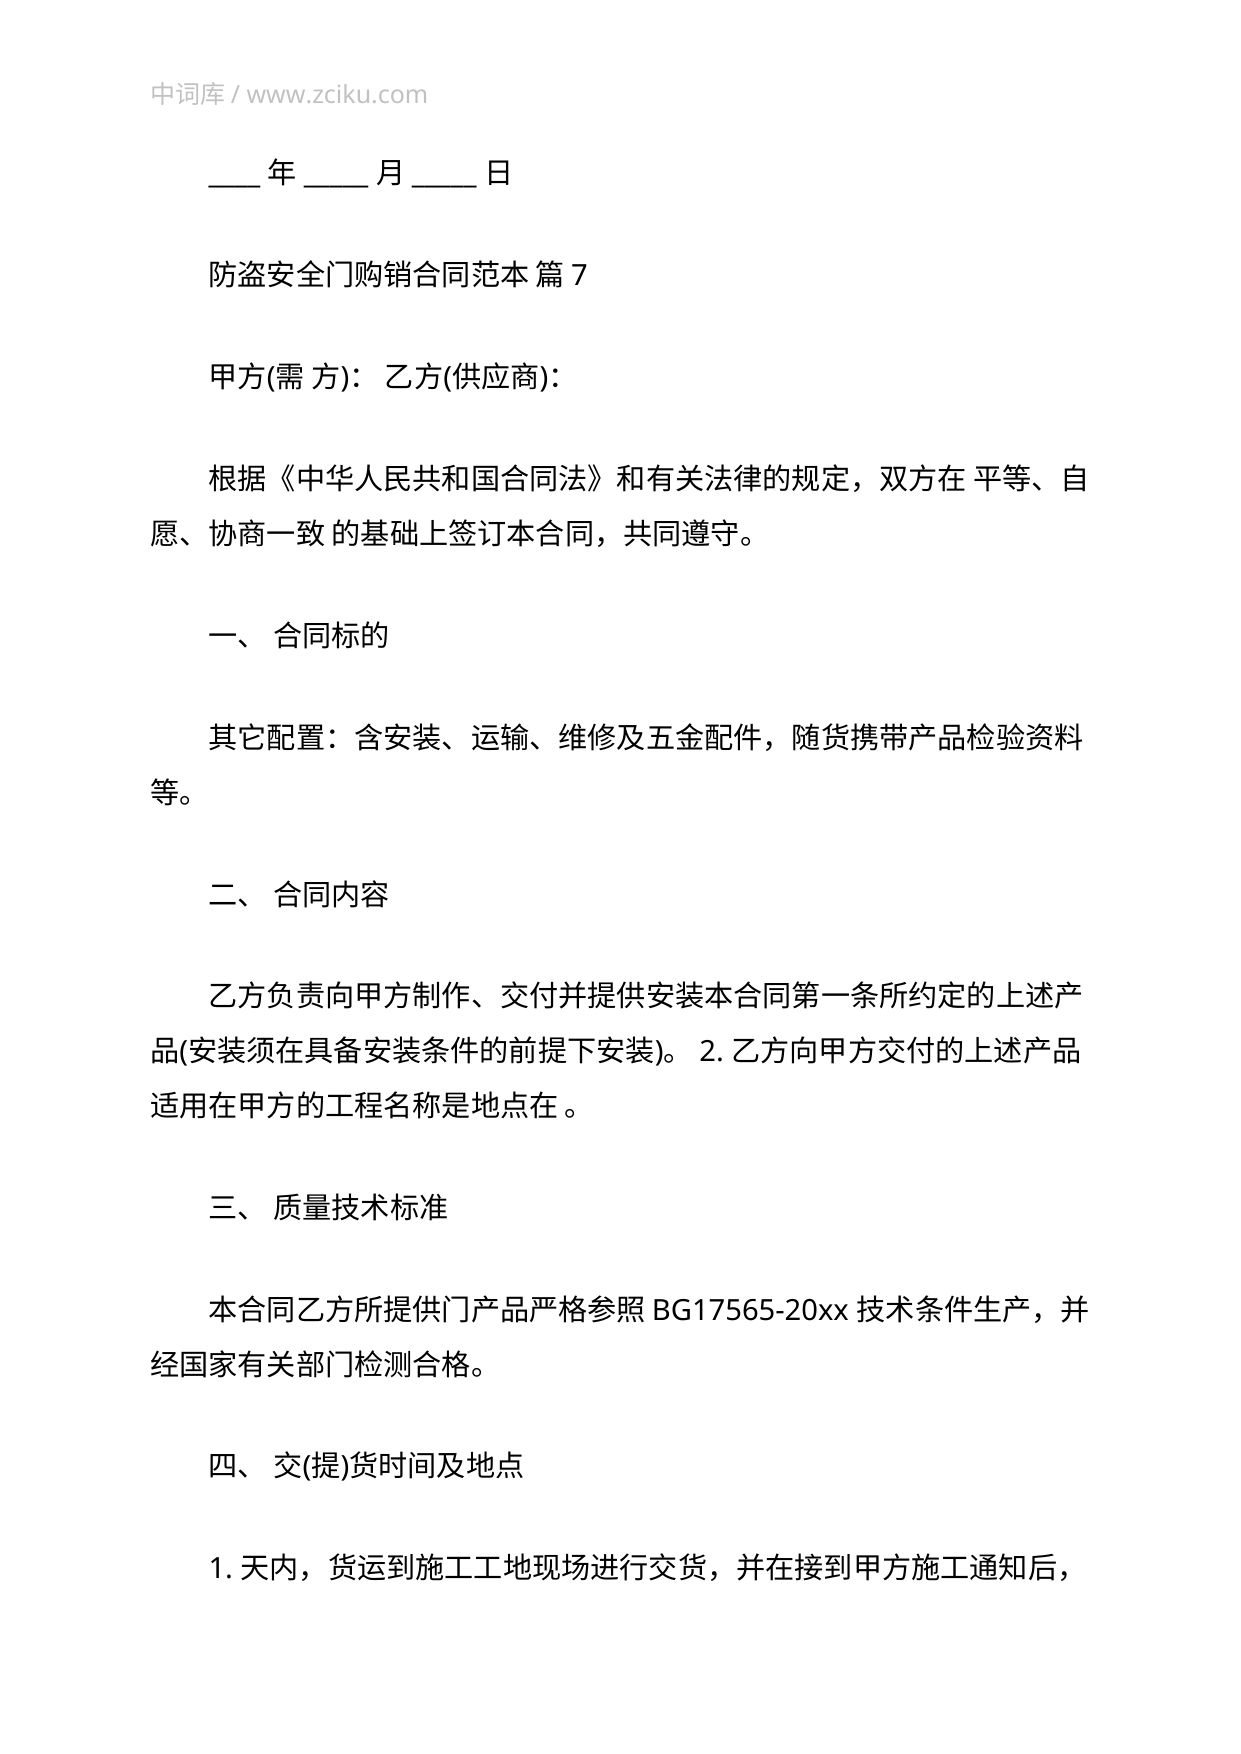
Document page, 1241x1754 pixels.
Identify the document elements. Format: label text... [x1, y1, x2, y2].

text 二、 合同内容 [150, 871, 1090, 913]
text ____ 年 _____ 月 _____ 日 [150, 150, 1090, 192]
text 其它配置：含安装、运输、维修及五金配件，随货携带产品检验资料等。 [150, 714, 1090, 812]
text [150, 1545, 1090, 1587]
text 一、 合同标的 [150, 613, 1090, 655]
text 四、 交(提)货时间及地点 [150, 1443, 1090, 1485]
text 甲方(需 方)： 乙方(供应商)： [150, 354, 1090, 396]
text 根据《中华人民共和国合同法》和有关法律的规定，双方在 平等、自愿、协商一致 的基础上签订本合同，共同遵守。 [150, 456, 1090, 553]
text 三、 质量技术标准 [150, 1184, 1090, 1227]
text 本合同乙方所提供门产品严格参照BG17565-20xx 技术条件生产，并经国家有关部门检测合格。 [150, 1286, 1090, 1383]
text 乙方负责向甲方制作、交付并提供安装本合同第一条所约定的上述产品(安装须在具备安装条件的前提下安装)。 2. 乙方向甲方交付的上述产品适用在甲方的工程名称是地点在 。 [150, 973, 1090, 1125]
text 防盗安全门购销合同范本 篇7 [150, 252, 1090, 294]
